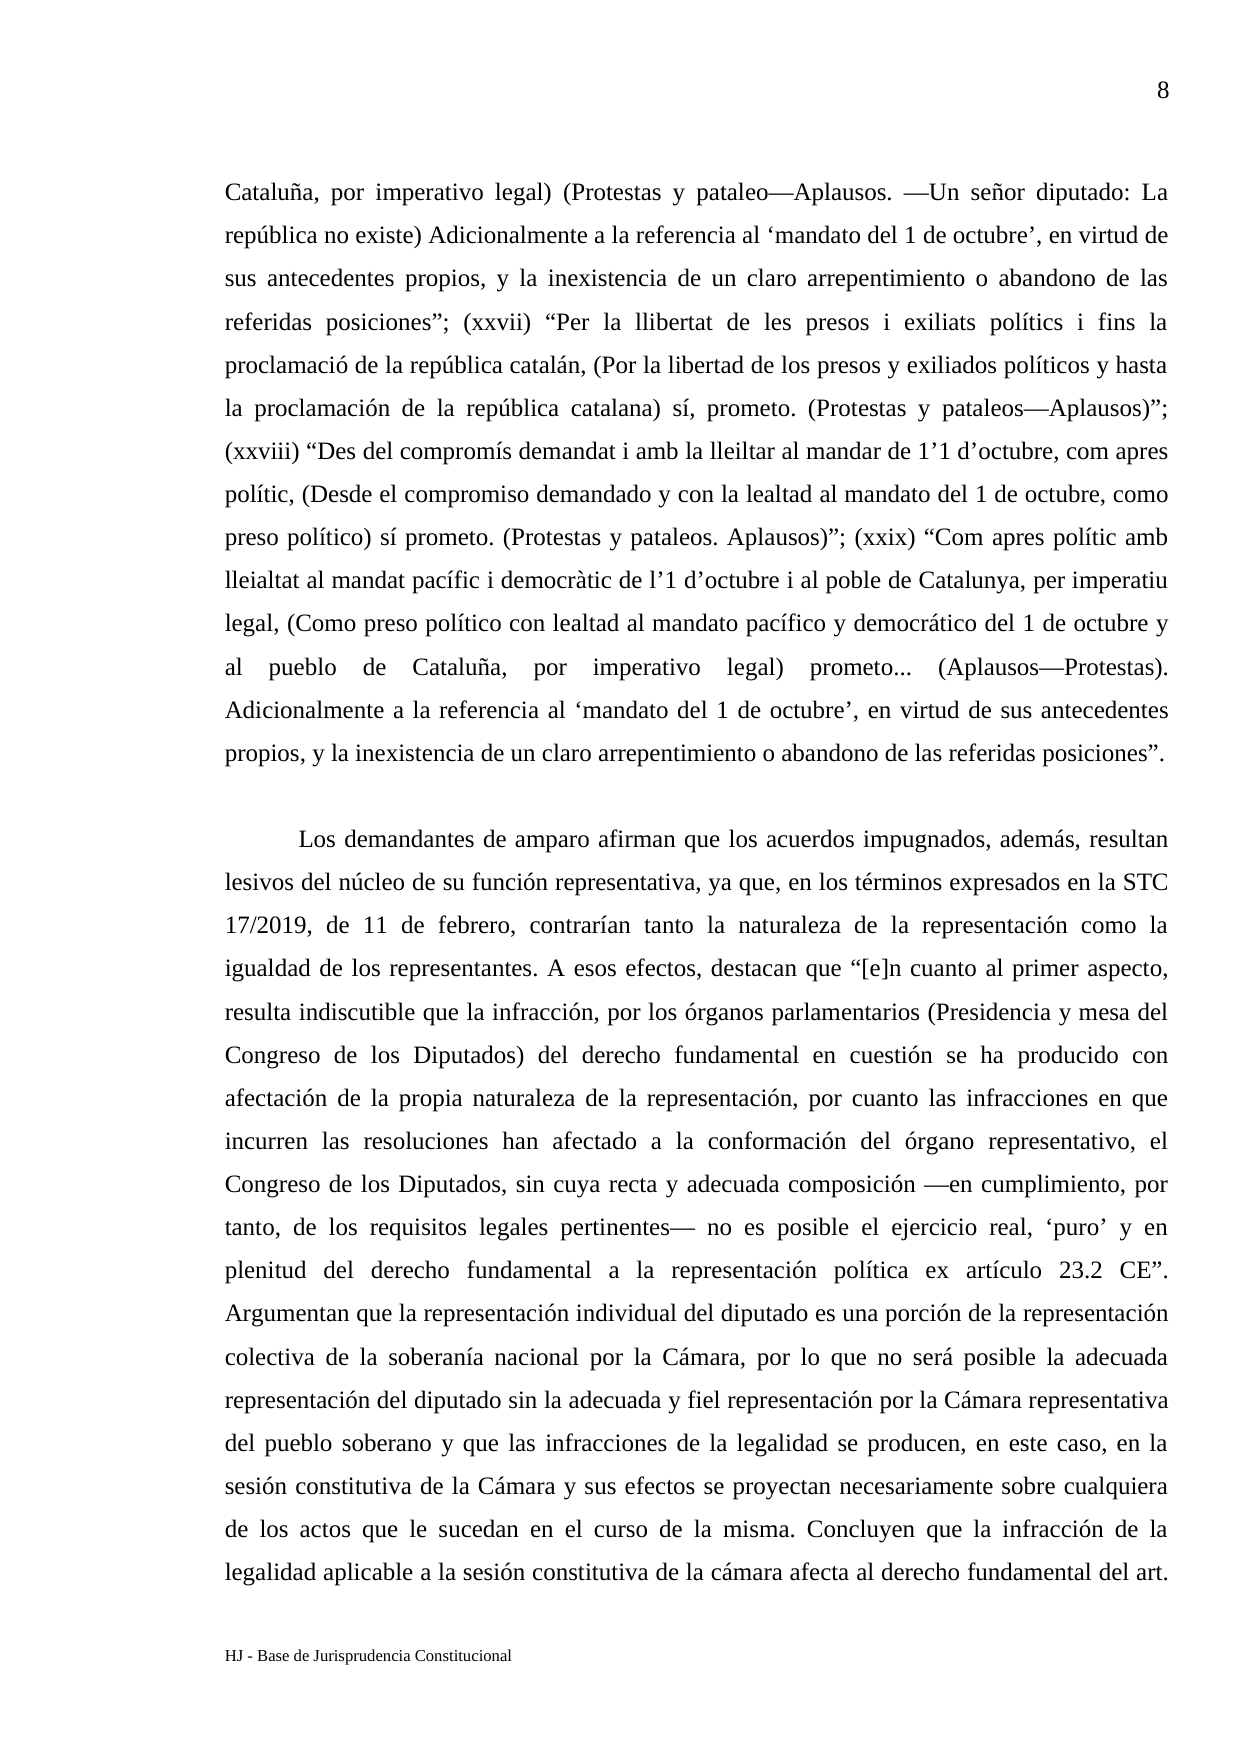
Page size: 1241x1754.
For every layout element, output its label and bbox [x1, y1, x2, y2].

text [224, 177, 1169, 767]
text [224, 824, 1169, 1586]
